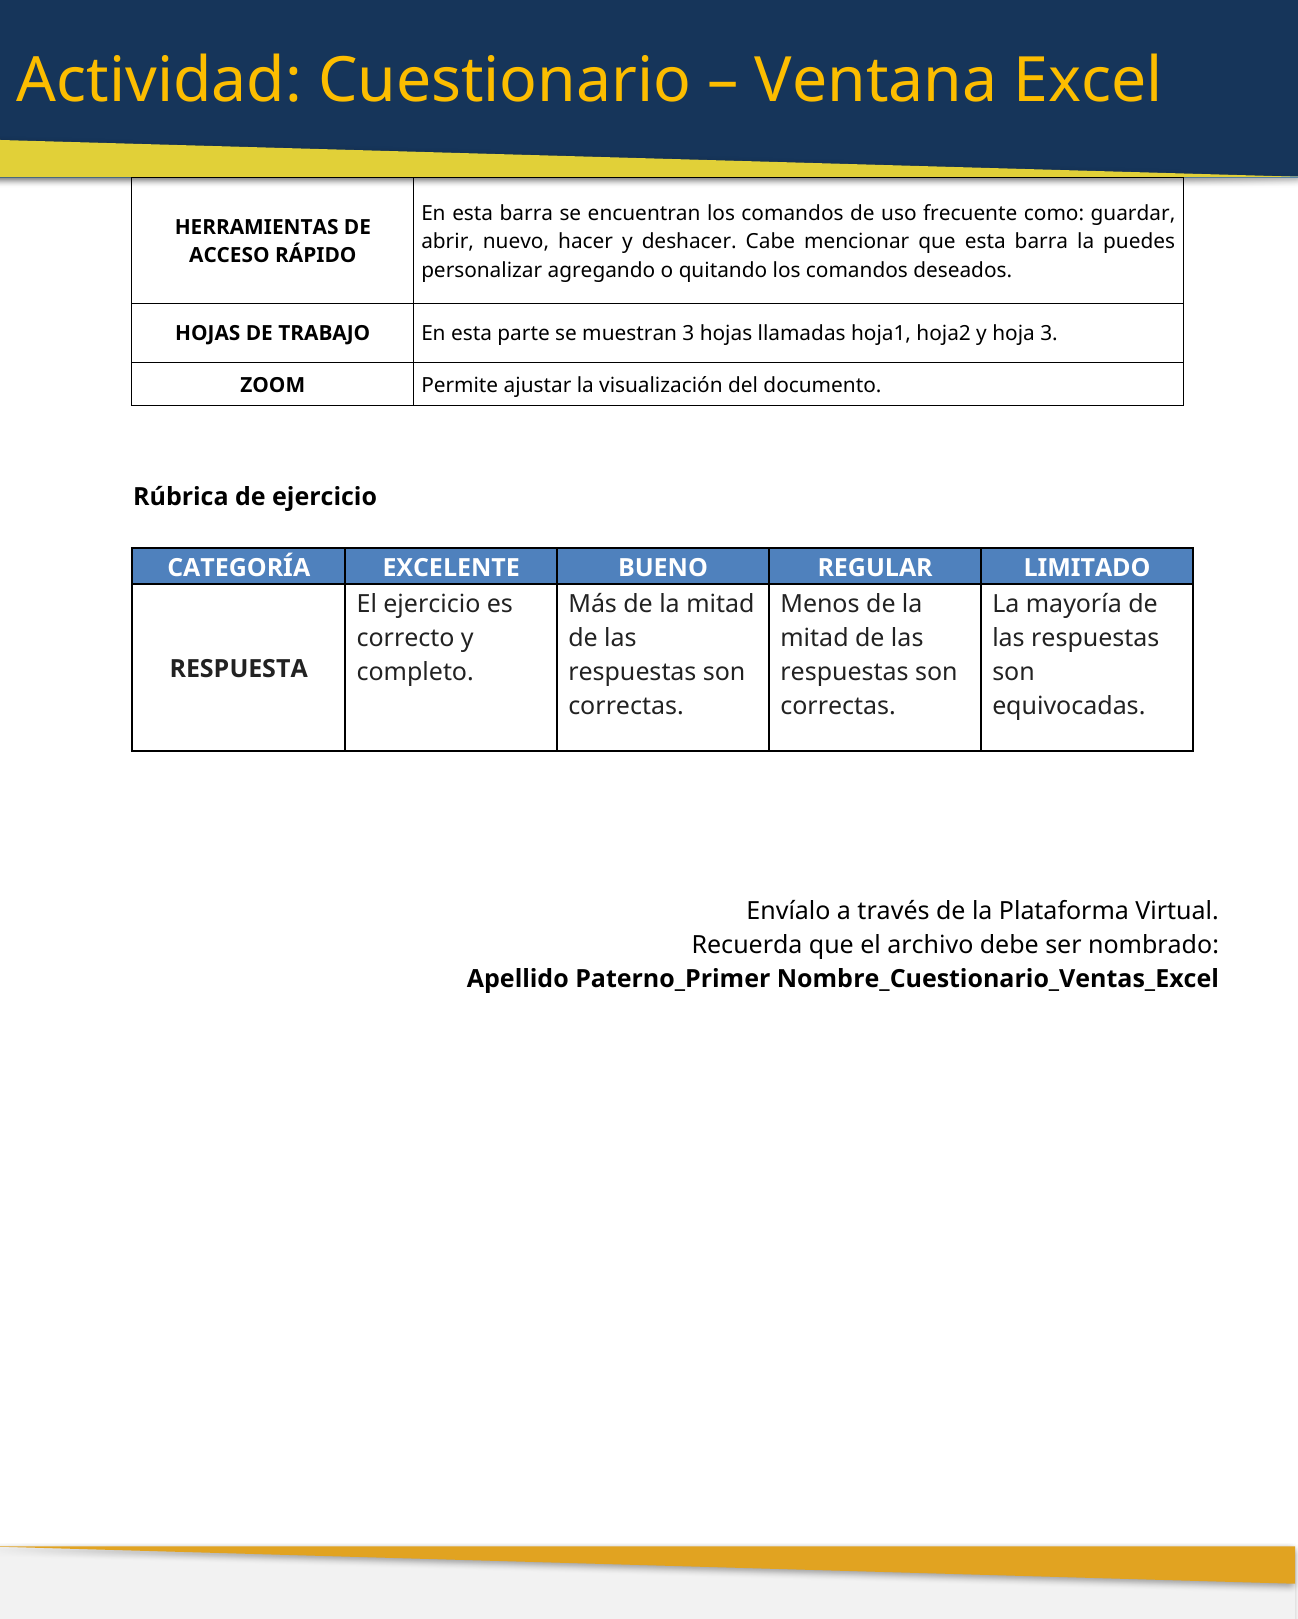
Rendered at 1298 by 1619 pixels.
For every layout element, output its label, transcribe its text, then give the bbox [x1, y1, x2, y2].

table_cell La mayoría de las respuestas son equivocadas. [982, 585, 1192, 750]
text Rúbrica de ejercicio [133, 479, 1219, 513]
table_cell HERRAMIENTAS DE ACCESO RÁPIDO [132, 178, 413, 303]
table_cell En esta barra se encuentran los comandos de uso frecuente como: guardar, abrir, nuevo, hacer y deshacer. Cabe mencionar que esta barra la puedes personalizar agregando o quitando los comandos deseados. [414, 178, 1183, 303]
table_cell El ejercicio es correcto y completo. [346, 585, 556, 750]
table_cell ZOOM [132, 363, 413, 405]
text Envíalo a través de la Plataforma Virtual. [133, 892, 1219, 926]
table_header EXCELENTE [346, 549, 556, 583]
table_cell Menos de la mitad de las respuestas son correctas. [770, 585, 980, 750]
table_header REGULAR [770, 549, 980, 583]
table_cell RESPUESTA [133, 585, 344, 750]
text Apellido Paterno_Primer Nombre_Cuestionario_Ventas_Excel [170, 961, 1219, 994]
table_header BUENO [558, 549, 768, 583]
table_header CATEGORÍA [133, 549, 344, 583]
table_cell HOJAS DE TRABAJO [132, 304, 413, 362]
table_cell En esta parte se muestran 3 hojas llamadas hoja1, hoja2 y hoja 3. [414, 304, 1183, 362]
table_cell Permite ajustar la visualización del documento. [414, 363, 1183, 405]
text Recuerda que el archivo debe ser nombrado: [133, 926, 1219, 961]
table_header LIMITADO [982, 549, 1192, 583]
table_cell Más de la mitad de las respuestas son correctas. [558, 585, 768, 750]
